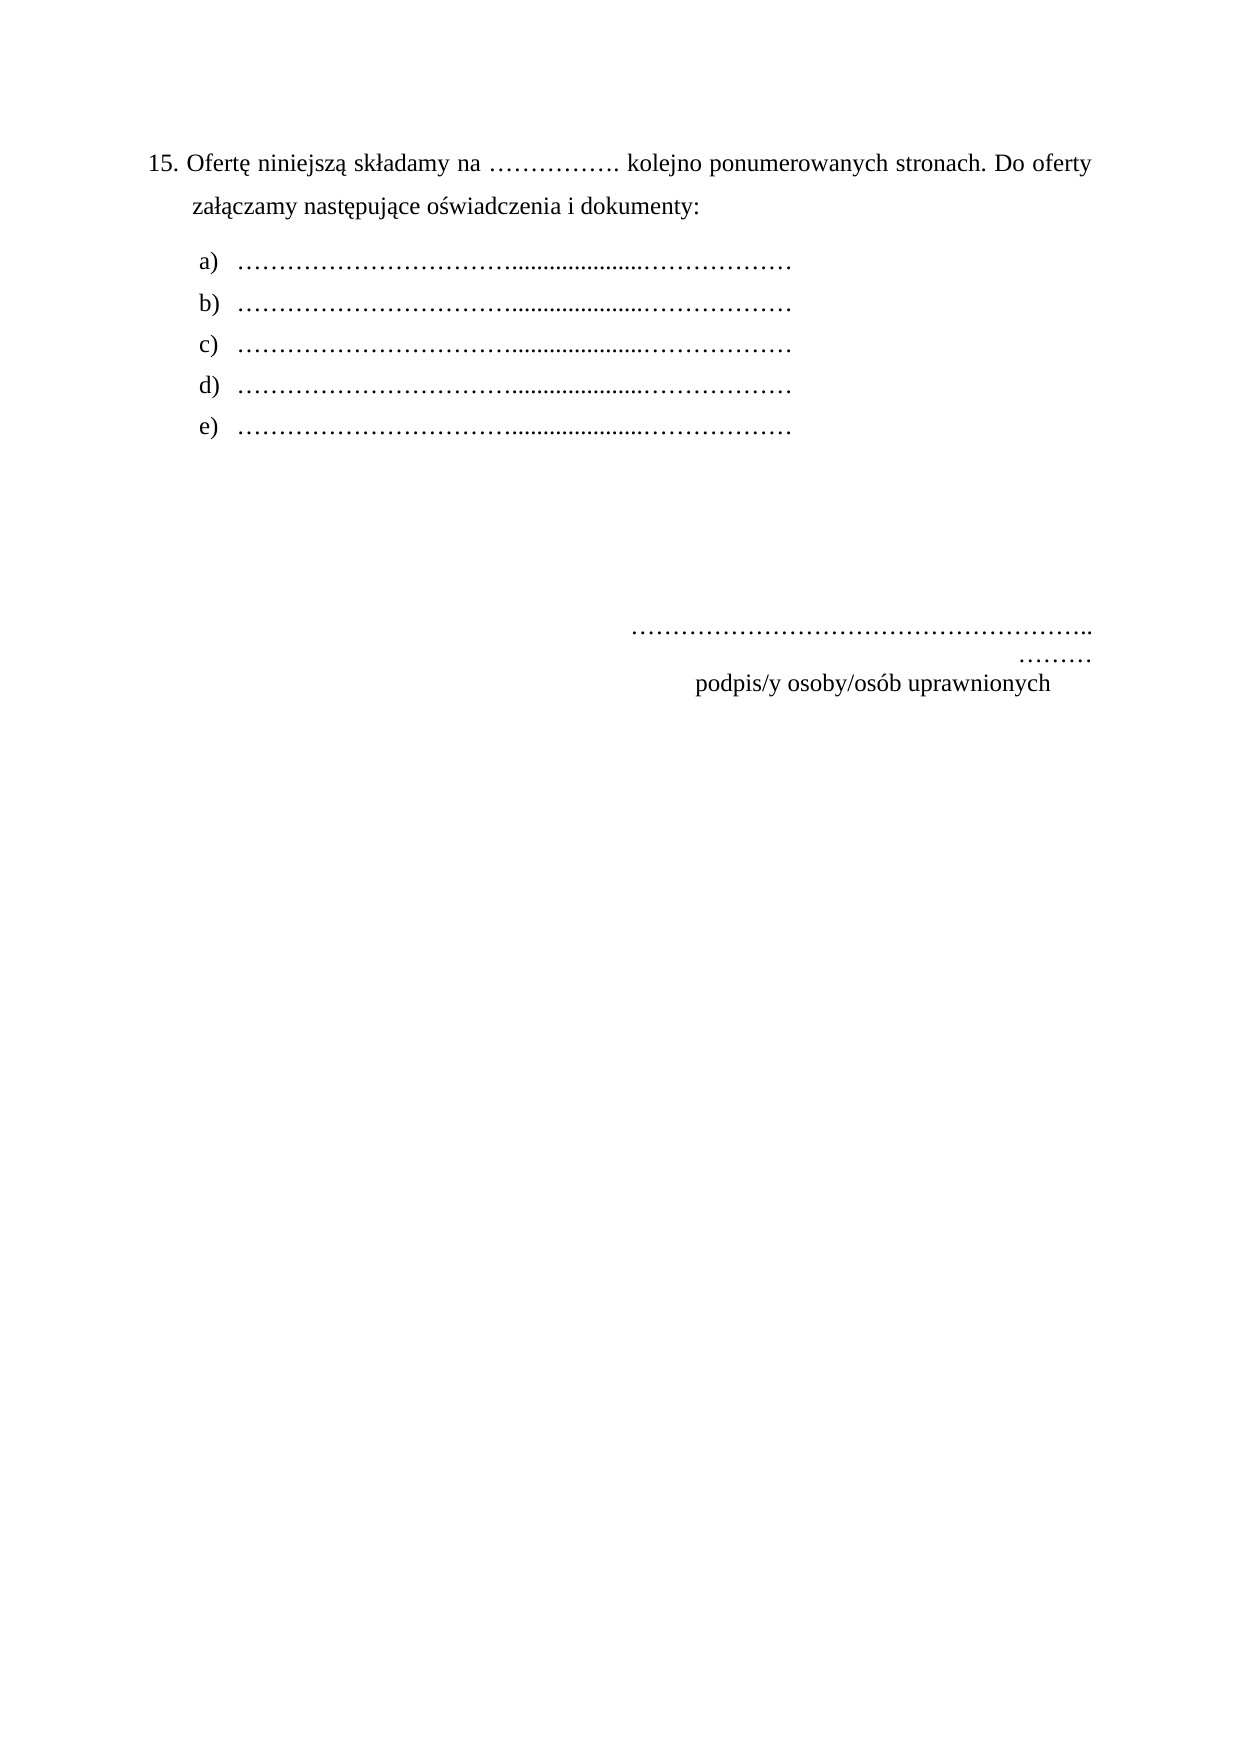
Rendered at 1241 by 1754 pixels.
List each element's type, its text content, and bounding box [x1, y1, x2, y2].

list …………………………….....................……………… [199, 370, 1092, 399]
text ………………………………………………..……… [148, 611, 1092, 668]
text 15. Ofertę niniejszą składamy na ……………. kolejno ponumerowanych stronach. Do oferty załączamy następujące oświadczenia i dokumenty: [148, 148, 1092, 219]
list …………………………….....................……………… [199, 288, 1092, 316]
list …………………………….....................……………… [199, 329, 1092, 358]
text podpis/y osoby/osób uprawnionych [148, 668, 1092, 697]
list …………………………….....................……………… [199, 246, 1092, 275]
list …………………………….....................……………… [199, 411, 1092, 440]
